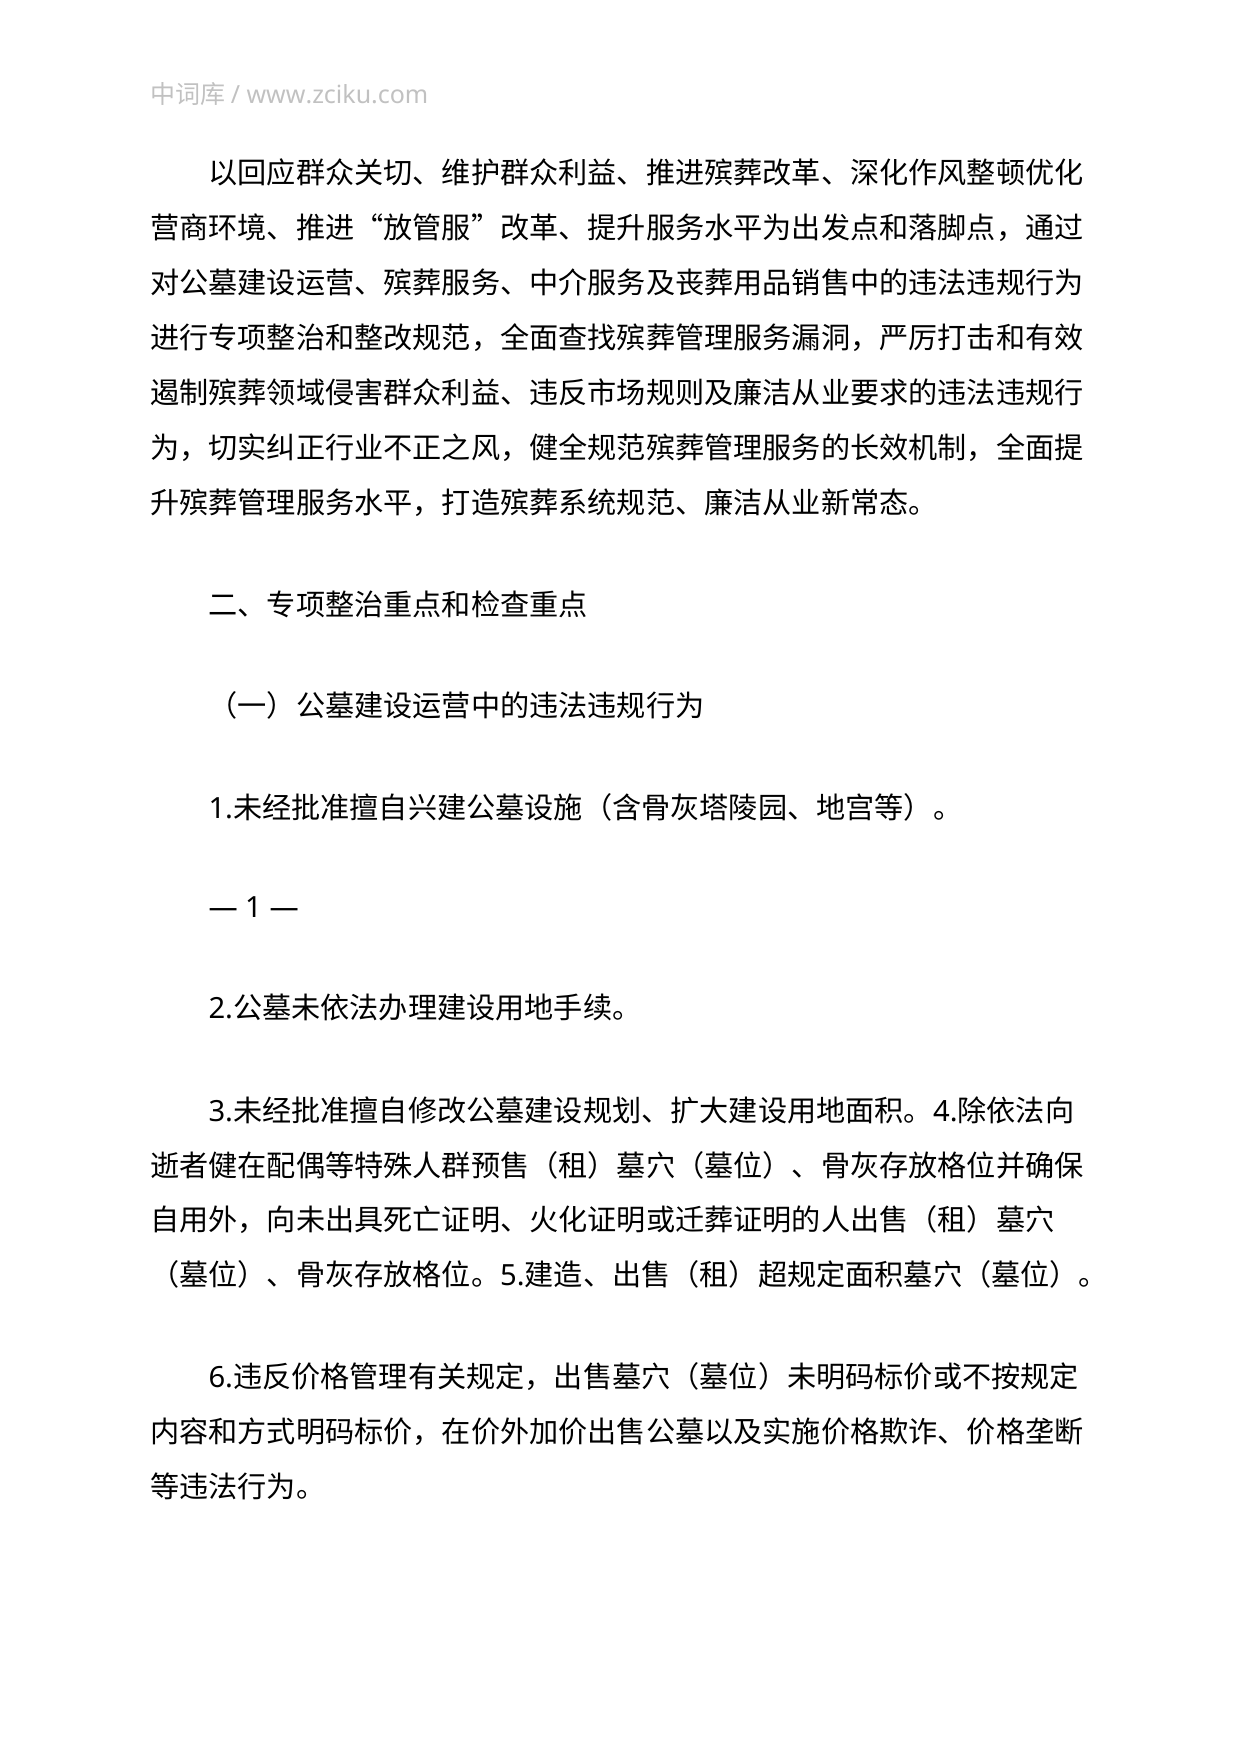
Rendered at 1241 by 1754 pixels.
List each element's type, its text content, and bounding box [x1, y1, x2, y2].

text 1.未经批准擅自兴建公墓设施（含骨灰塔陵园、地宫等）。 [150, 785, 1090, 827]
text — 1 — [150, 887, 1090, 926]
text 二、专项整治重点和检查重点 [150, 581, 1090, 623]
text 6.违反价格管理有关规定，出售墓穴（墓位）未明码标价或不按规定内容和方式明码标价，在价外加价出售公墓以及实施价格欺诈、价格垄断等违法行为。 [150, 1354, 1090, 1506]
text 3.未经批准擅自修改公墓建设规划、扩大建设用地面积。4.除依法向逝者健在配偶等特殊人群预售（租）墓穴（墓位）、骨灰存放格位并确保自用外，向未出具死亡证明、火化证明或迁葬证明的人出售（租）墓穴（墓位）、骨灰存放格位。5.建造、出售（租）超规定面积墓穴（墓位）。 [150, 1087, 1090, 1294]
text 2.公墓未依法办理建设用地手续。 [150, 985, 1090, 1027]
text （一）公墓建设运营中的违法违规行为 [150, 683, 1090, 725]
text 以回应群众关切、维护群众利益、推进殡葬改革、深化作风整顿优化营商环境、推进“放管服”改革、提升服务水平为出发点和落脚点，通过对公墓建设运营、殡葬服务、中介服务及丧葬用品销售中的违法违规行为进行专项整治和整改规范，全面查找殡葬管理服务漏洞，严厉打击和有效遏制殡葬领域侵害群众利益、违反市场规则及廉洁从业要求的违法违规行为，切实纠正行业不正之风，健全规范殡葬管理服务的长效机制，全面提升殡葬管理服务水平，打造殡葬系统规范、廉洁从业新常态。 [150, 150, 1090, 522]
